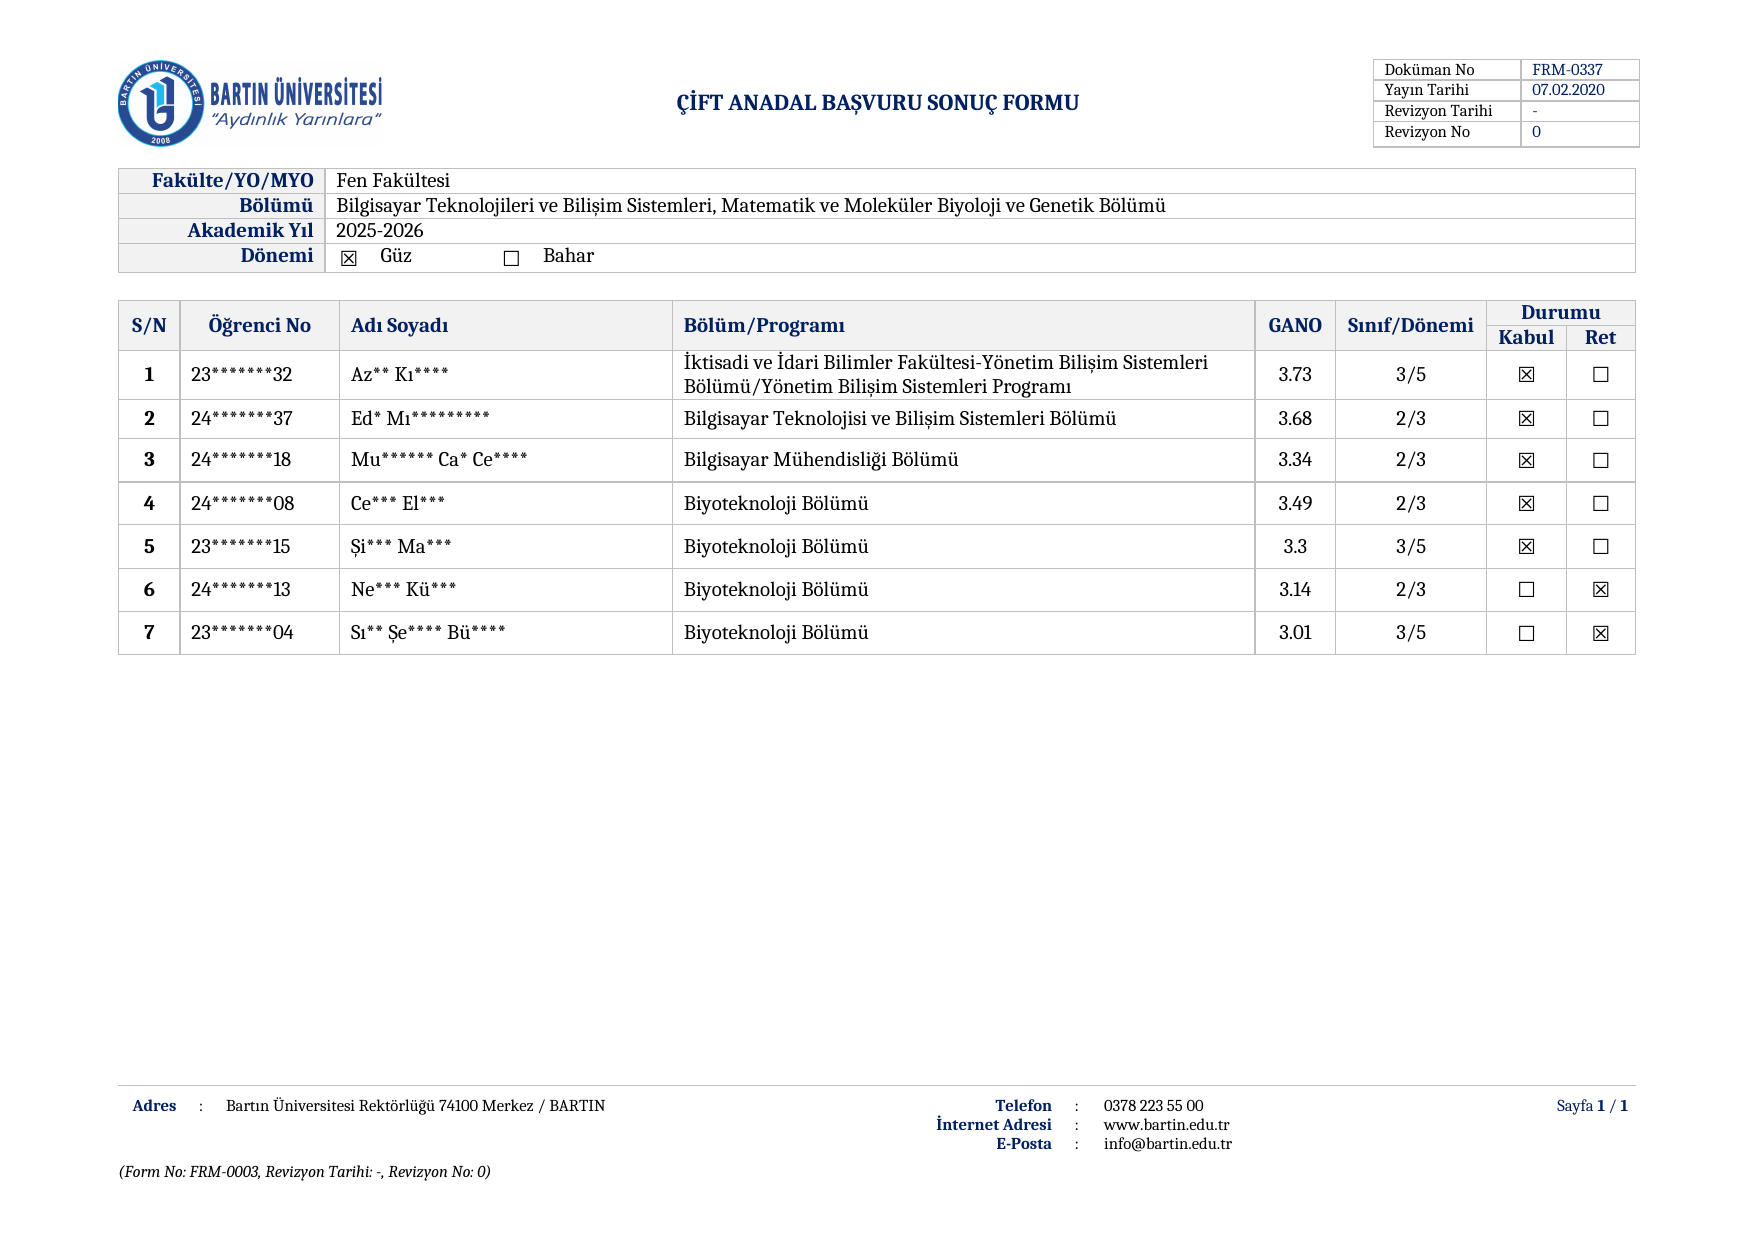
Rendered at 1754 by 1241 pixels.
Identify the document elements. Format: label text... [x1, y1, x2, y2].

table_cell Ne*** Kü*** [340, 569, 672, 611]
table_cell 1 [119, 351, 179, 399]
table_cell Akademik Yıl [119, 219, 324, 243]
table_cell 3/5 [1336, 612, 1486, 654]
table_cell 3 [119, 439, 179, 481]
table_cell Biyoteknoloji Bölümü [673, 569, 1254, 611]
table_cell 2025-2026 [326, 219, 1635, 243]
table_cell 23*******15 [181, 525, 339, 568]
table_header Adı Soyadı [340, 301, 672, 350]
table_header Sınıf/Dönemi [1336, 301, 1486, 350]
table_cell Az** Kı**** [340, 351, 672, 399]
table_cell 24*******08 [181, 483, 339, 524]
table_cell 24*******13 [181, 569, 339, 611]
table_cell Biyoteknoloji Bölümü [673, 525, 1254, 568]
table_header Durumu [1487, 301, 1635, 325]
table_cell 3.34 [1256, 439, 1335, 481]
table_cell 3.14 [1256, 569, 1335, 611]
table_cell 2/3 [1336, 400, 1486, 437]
table_cell Biyoteknoloji Bölümü [673, 612, 1254, 654]
table_cell Bilgisayar Mühendisliği Bölümü [673, 439, 1254, 481]
table_cell 5 [119, 525, 179, 568]
table_cell Dönemi [119, 244, 324, 272]
table_cell Bilgisayar Teknolojileri ve Bilişim Sistemleri, Matematik ve Moleküler Biyoloji ve Genetik Bölümü [326, 194, 1635, 218]
table_cell Güz [369, 244, 487, 272]
table_cell 2 [119, 400, 179, 437]
table_cell 6 [119, 569, 179, 611]
table_cell 24*******18 [181, 439, 339, 481]
table_cell Ret [1567, 326, 1635, 350]
table_cell Ce*** El*** [340, 483, 672, 524]
table_cell 3.68 [1256, 400, 1335, 437]
table_header Bölüm/Programı [673, 301, 1254, 350]
table_cell 2/3 [1336, 439, 1486, 481]
table_cell Şi*** Ma*** [340, 525, 672, 568]
table_cell 2/3 [1336, 483, 1486, 524]
table_header GANO [1256, 301, 1335, 350]
table_header S/N [119, 301, 179, 350]
table_cell 3.73 [1256, 351, 1335, 399]
table_cell 4 [119, 483, 179, 524]
table_cell 2/3 [1336, 569, 1486, 611]
table_cell İktisadi ve İdari Bilimler Fakültesi-Yönetim Bilişim Sistemleri Bölümü/Yönetim Bilişim Sistemleri Programı [673, 351, 1254, 399]
table_cell Kabul [1487, 326, 1566, 350]
table_header Öğrenci No [181, 301, 339, 350]
table_cell Mu****** Ca* Ce**** [340, 439, 672, 481]
table_cell Bölümü [119, 194, 324, 218]
picture [118, 60, 382, 147]
table_cell Biyoteknoloji Bölümü [673, 483, 1254, 524]
table_cell Bilgisayar Teknolojisi ve Bilişim Sistemleri Bölümü [673, 400, 1254, 437]
table_cell 3.01 [1256, 612, 1335, 654]
table_cell 24*******37 [181, 400, 339, 437]
table_header Fen Fakültesi [326, 169, 1635, 193]
table_cell 7 [119, 612, 179, 654]
table_cell Ed* Mı********* [340, 400, 672, 437]
table_cell 3.49 [1256, 483, 1335, 524]
table_cell 3/5 [1336, 351, 1486, 399]
table_cell 23*******04 [181, 612, 339, 654]
table_header Fakülte/YO/MYO [119, 169, 324, 193]
table_cell 3/5 [1336, 525, 1486, 568]
table_cell Sı** Şe**** Bü**** [340, 612, 672, 654]
table_cell 23*******32 [181, 351, 339, 399]
table_cell 3.3 [1256, 525, 1335, 568]
table_cell Bahar [532, 244, 1635, 272]
